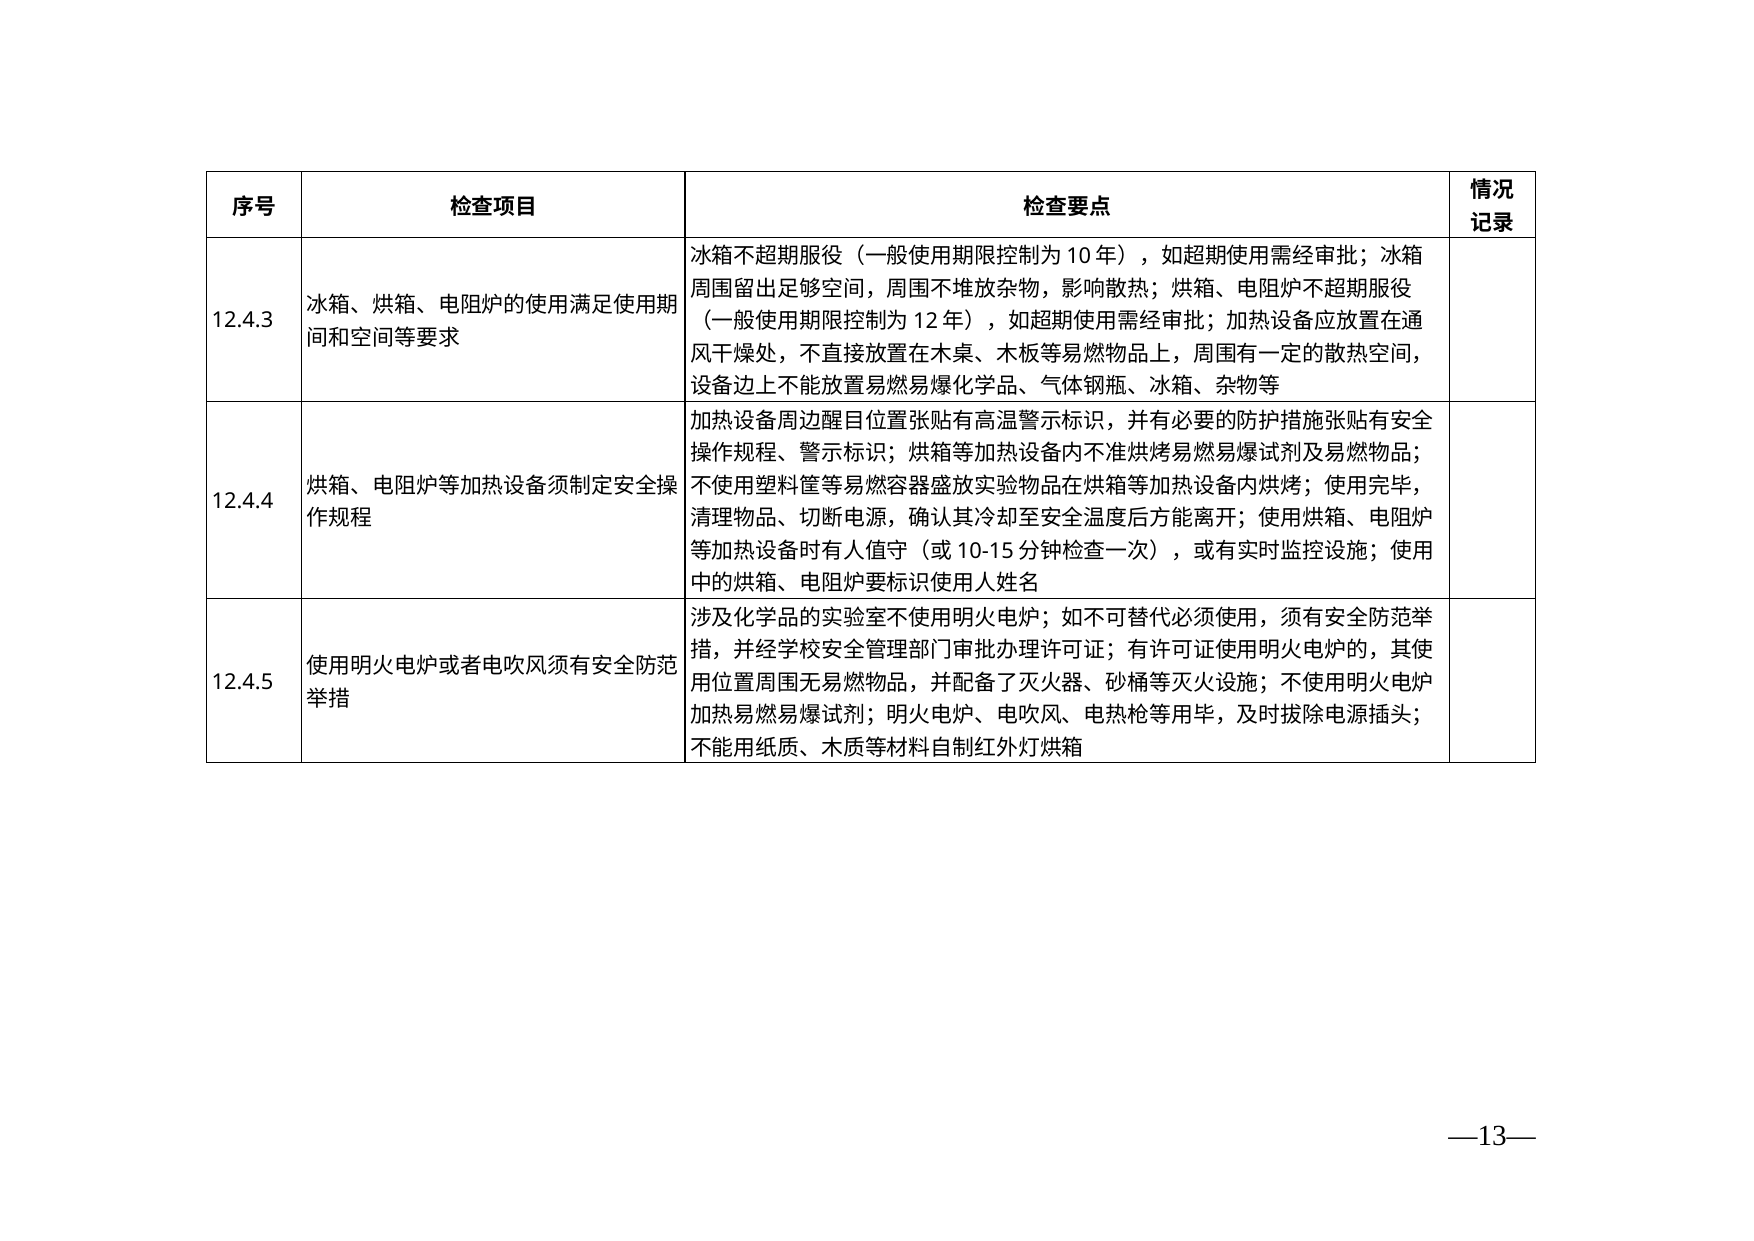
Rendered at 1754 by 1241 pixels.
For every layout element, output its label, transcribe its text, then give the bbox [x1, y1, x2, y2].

table_header 检查要点 [686, 172, 1449, 237]
table_cell 加热设备周边醒目位置张贴有高温警示标识，并有必要的防护措施张贴有安全操作规程、警示标识；烘箱等加热设备内不准烘烤易燃易爆试剂及易燃物品；不使用塑料筐等易燃容器盛放实验物品在烘箱等加热设备内烘烤；使用完毕，清理物品、切断电源，确认其冷却至安全温度后方能离开；使用烘箱、电阻炉等加热设备时有人值守（或10-15分钟检查一次），或有实时监控设施；使用中的烘箱、电阻炉要标识使用人姓名 [686, 402, 1449, 598]
table_cell 涉及化学品的实验室不使用明火电炉；如不可替代必须使用，须有安全防范举措，并经学校安全管理部门审批办理许可证；有许可证使用明火电炉的，其使用位置周围无易燃物品，并配备了灭火器、砂桶等灭火设施；不使用明火电炉加热易燃易爆试剂；明火电炉、电吹风、电热枪等用毕，及时拔除电源插头；不能用纸质、木质等材料自制红外灯烘箱 [686, 599, 1449, 762]
table_cell 12.4.5 [207, 599, 301, 762]
table_cell 烘箱、电阻炉等加热设备须制定安全操作规程 [302, 402, 684, 598]
table_cell 12.4.4 [207, 402, 301, 598]
table_header 情况 记录 [1450, 172, 1535, 237]
table_header 检查项目 [302, 172, 684, 237]
table_cell 冰箱、烘箱、电阻炉的使用满足使用期间和空间等要求 [302, 238, 684, 401]
table_cell [1450, 238, 1535, 401]
table_header 序号 [207, 172, 301, 237]
table_cell [1450, 599, 1535, 762]
table_cell [1450, 402, 1535, 598]
table_cell 12.4.3 [207, 238, 301, 401]
table_cell 使用明火电炉或者电吹风须有安全防范举措 [302, 599, 684, 762]
table_cell 冰箱不超期服役（一般使用期限控制为10年），如超期使用需经审批；冰箱周围留出足够空间，周围不堆放杂物，影响散热；烘箱、电阻炉不超期服役（一般使用期限控制为12年），如超期使用需经审批；加热设备应放置在通风干燥处，不直接放置在木桌、木板等易燃物品上，周围有一定的散热空间，设备边上不能放置易燃易爆化学品、气体钢瓶、冰箱、杂物等 [686, 238, 1449, 401]
